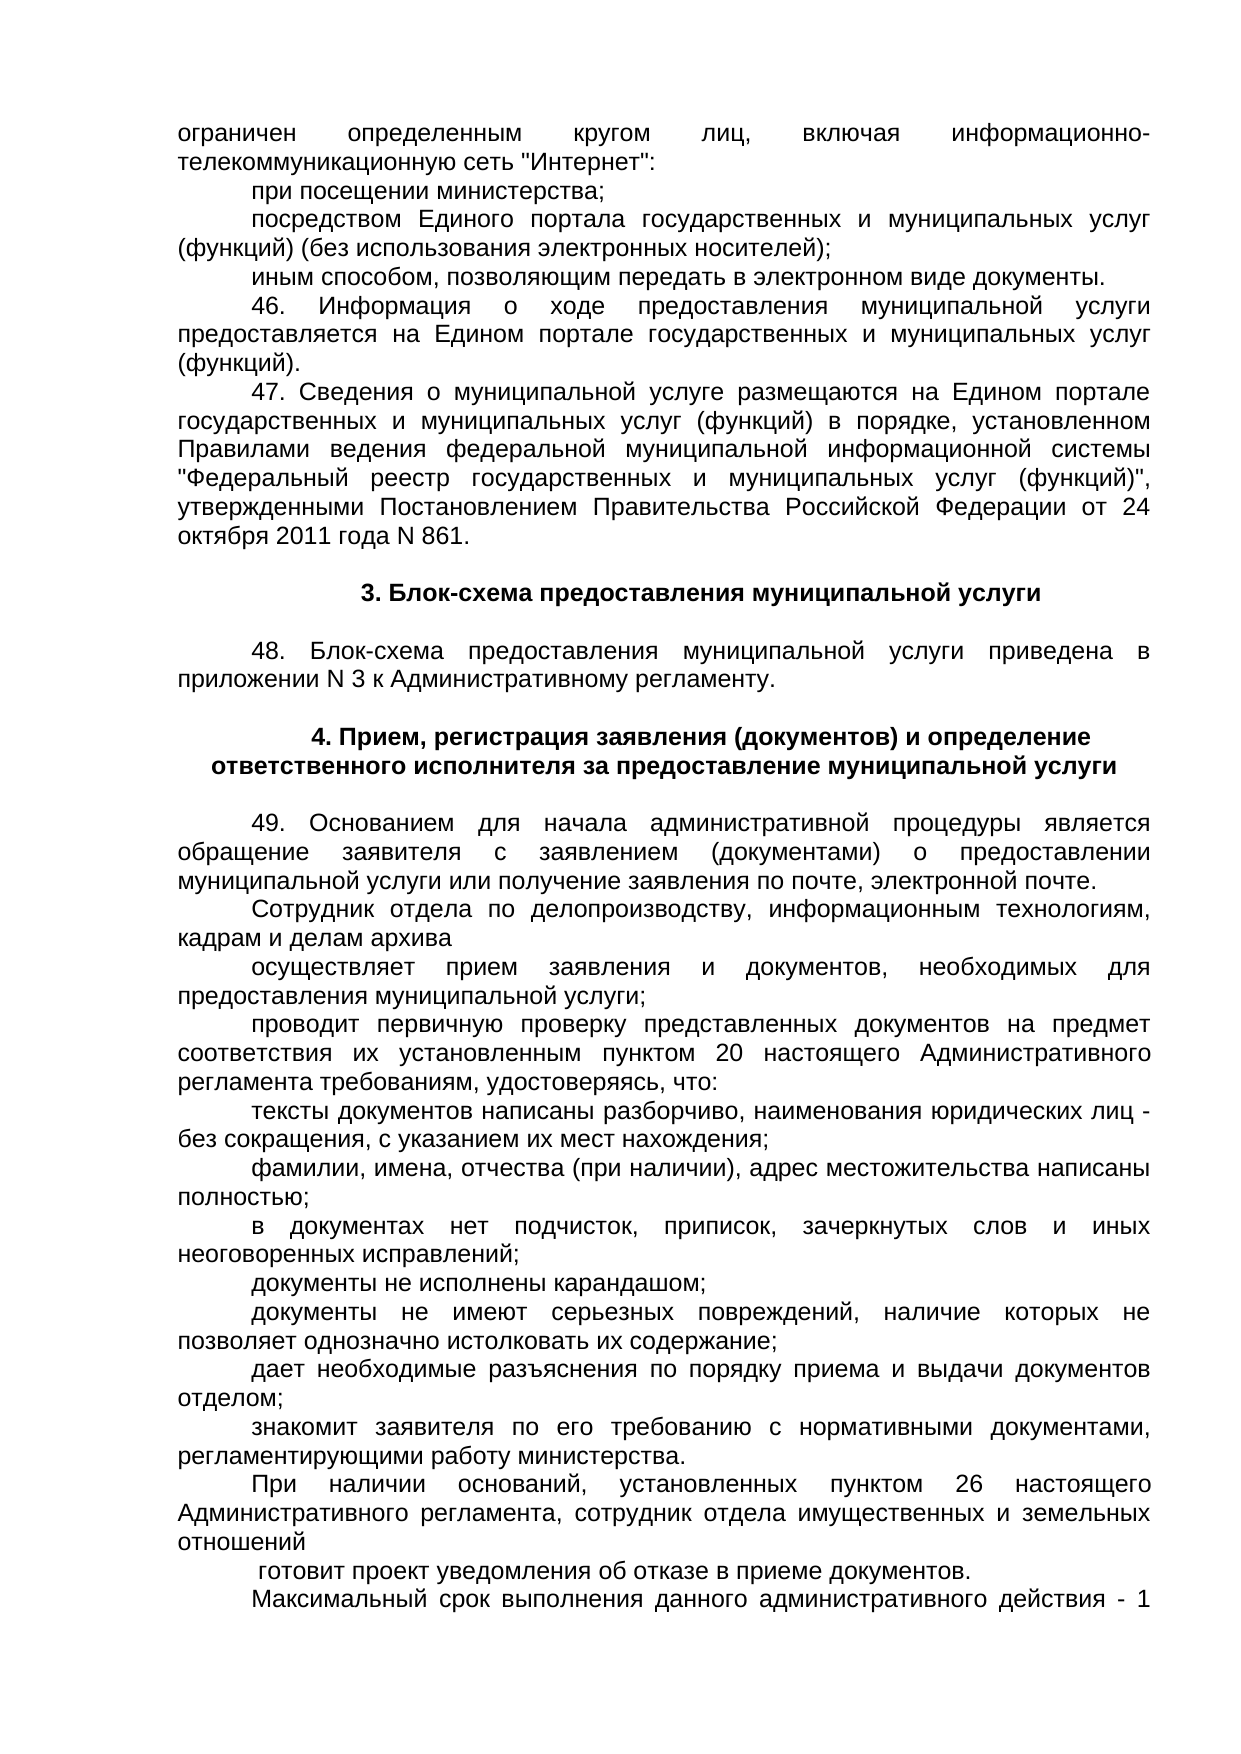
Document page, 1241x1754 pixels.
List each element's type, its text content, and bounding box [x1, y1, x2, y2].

text документы не исполнены карандашом; [177, 1268, 1152, 1297]
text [177, 118, 1152, 176]
text документы не имеют серьезных повреждений, наличие которых не позволяет однозначно истолковать их содержание; [177, 1297, 1152, 1354]
text фамилии, имена, отчества (при наличии), адрес местожительства написаны полностью; [177, 1153, 1152, 1211]
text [177, 1584, 1152, 1613]
text 46. Информация о ходе предоставления муниципальной услуги предоставляется на Едином портале государственных и муниципальных услуг (функций). [177, 291, 1152, 377]
text в документах нет подчисток, приписок, зачеркнутых слов и иных неоговоренных исправлений; [177, 1211, 1152, 1268]
text тексты документов написаны разборчиво, наименования юридических лиц - без сокращения, с указанием их мест нахождения; [177, 1096, 1152, 1153]
text осуществляет прием заявления и документов, необходимых для предоставления муниципальной услуги; [177, 952, 1152, 1009]
text при посещении министерства; [177, 176, 1152, 204]
text 48. Блок-схема предоставления муниципальной услуги приведена в приложении N 3 к Административному регламенту. [177, 636, 1152, 693]
text 49. Основанием для начала административной процедуры является обращение заявителя с заявлением (документами) о предоставлении муниципальной услуги или получение заявления по почте, электронной почте. [177, 808, 1152, 894]
text посредством Единого портала государственных и муниципальных услуг (функций) (без использования электронных носителей); [177, 204, 1152, 262]
text 47. Сведения о муниципальной услуге размещаются на Едином портале государственных и муниципальных услуг (функций) в порядке, установленном Правилами ведения федеральной муниципальной информационной системы "Федеральный реестр государственных и муниципальных услуг (функций)", утвержденными Постановлением Правительства Российской Федерации от 24 октября 2011 года N 861. [177, 377, 1152, 549]
text иным способом, позволяющим передать в электронном виде документы. [177, 262, 1152, 291]
text При наличии оснований, установленных пунктом 26 настоящего Административного регламента, сотрудник отдела имущественных и земельных отношений [177, 1469, 1152, 1556]
text 4. Прием, регистрация заявления (документов) и определение ответственного исполнителя за предоставление муниципальной услуги [177, 722, 1152, 779]
text 3. Блок-схема предоставления муниципальной услуги [177, 578, 1152, 607]
text готовит проект уведомления об отказе в приеме документов. [177, 1556, 1152, 1584]
text дает необходимые разъяснения по порядку приема и выдачи документов отделом; [177, 1354, 1152, 1412]
text Сотрудник отдела по делопроизводству, информационным технологиям, кадрам и делам архива [177, 894, 1152, 952]
text проводит первичную проверку представленных документов на предмет соответствия их установленным пунктом 20 настоящего Административного регламента требованиям, удостоверяясь, что: [177, 1009, 1152, 1096]
text знакомит заявителя по его требованию с нормативными документами, регламентирующими работу министерства. [177, 1412, 1152, 1469]
